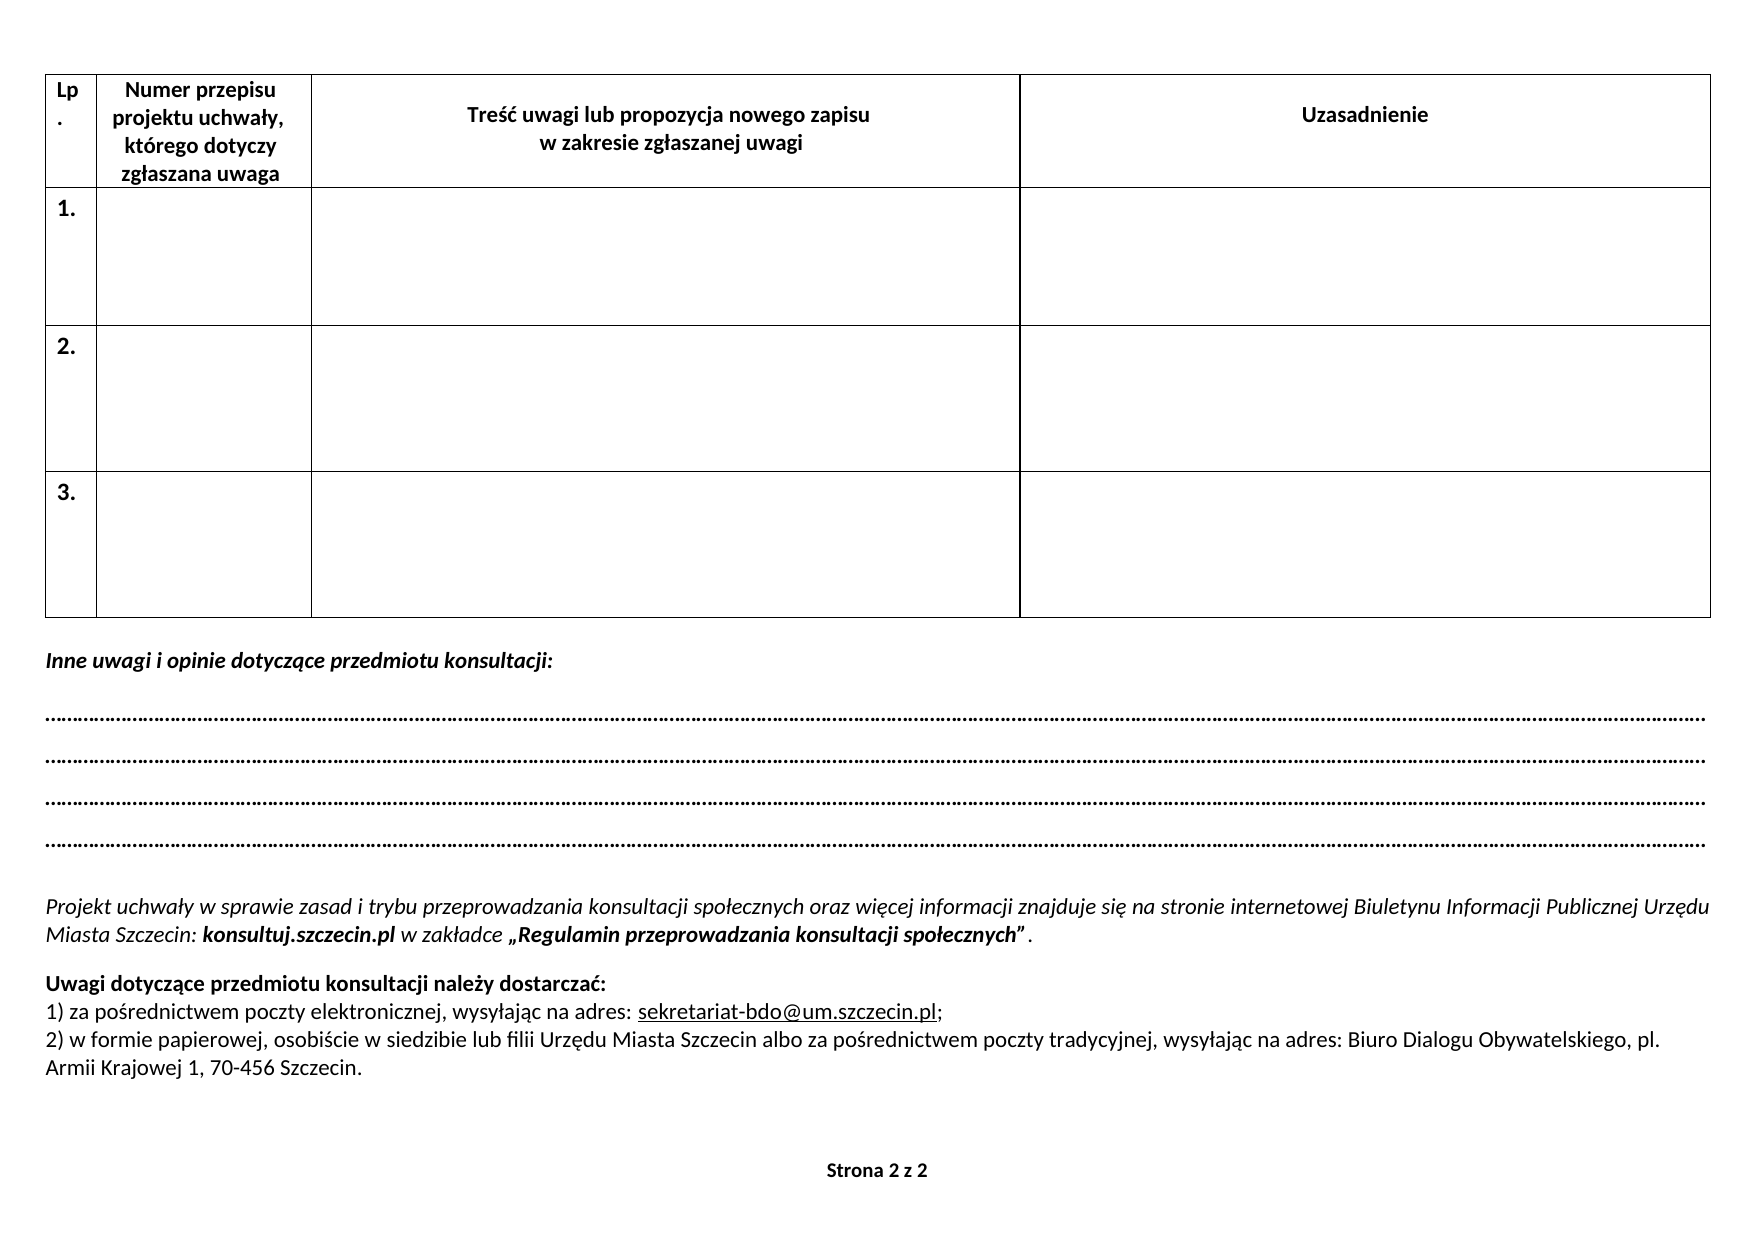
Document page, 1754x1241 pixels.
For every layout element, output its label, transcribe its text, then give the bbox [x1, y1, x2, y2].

text Inne uwagi i opinie dotyczące przedmiotu konsultacji: [45, 646, 1714, 674]
table_cell [97, 326, 311, 471]
table_cell [312, 326, 1019, 471]
table_cell [97, 472, 311, 617]
table_header Lp. [46, 75, 96, 187]
table_cell [46, 326, 96, 471]
table_cell [312, 188, 1019, 325]
table_cell [312, 472, 1019, 617]
table_cell [1021, 472, 1710, 617]
text Uwagi dotyczące przedmiotu konsultacji należy dostarczać: [45, 969, 1714, 997]
table_cell [46, 472, 96, 617]
text Projekt uchwały w sprawie zasad i trybu przeprowadzania konsultacji społecznych oraz więcej informacji znajduje się na stronie internetowej Biuletynu Informacji Publicznej Urzędu Miasta Szczecin: konsultuj.szczecin.pl w zakładce „Regulamin przeprowadzania konsultacji społecznych”. [45, 892, 1714, 948]
table_header Uzasadnienie [1021, 75, 1710, 187]
table_cell [1021, 188, 1710, 325]
table_cell [1021, 326, 1710, 471]
text ……………………………………………………………………………………………………………………………………………………………………………………………………………………………………………………………………………………………………………………………………………………………………………………………………………………………………………………………………………………………………………………………………………………………………………………………………………………………………………………………………………………………………………………………………………………………………………………………………………………………………………………………………………………………………………………………………………………………………………………………………………………………………………………………………………………………………………………………… [45, 699, 1714, 853]
table_header Treść uwagi lub propozycja nowego zapisu w zakresie zgłaszanej uwagi [312, 75, 1019, 187]
table_cell [97, 188, 311, 325]
text 1) za pośrednictwem poczty elektronicznej, wysyłając na adres: sekretariat-bdo@um.szczecin.pl; [45, 997, 1714, 1025]
table_header Numer przepisu projektu uchwały, którego dotyczy zgłaszana uwaga [97, 75, 311, 187]
text 2) w formie papierowej, osobiście w siedzibie lub filii Urzędu Miasta Szczecin albo za pośrednictwem poczty tradycyjnej, wysyłając na adres: Biuro Dialogu Obywatelskiego, pl. Armii Krajowej 1, 70-456 Szczecin. [45, 1025, 1714, 1081]
table_cell [46, 188, 96, 325]
